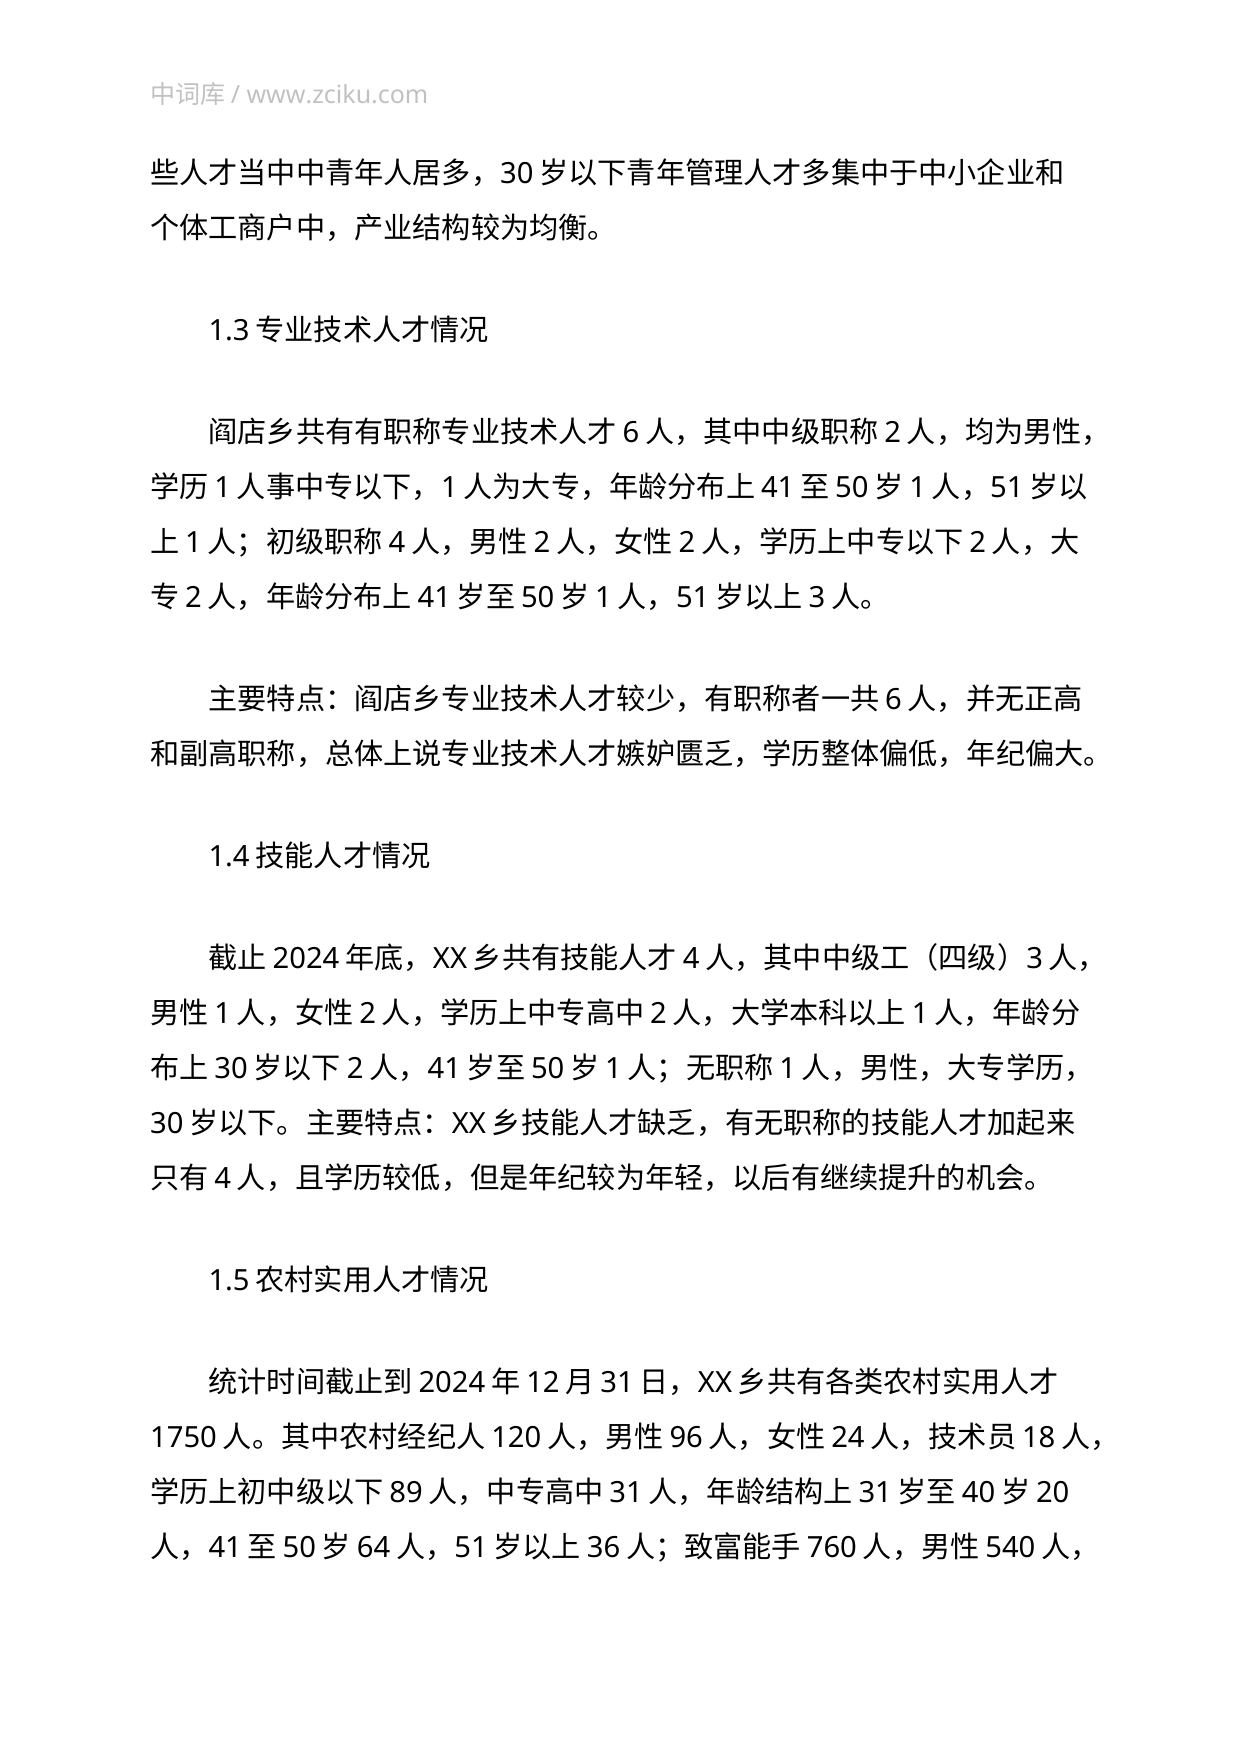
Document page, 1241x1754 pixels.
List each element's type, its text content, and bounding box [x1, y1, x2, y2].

text 1.3专业技术人才情况 [150, 307, 1090, 349]
text 主要特点：阎店乡专业技术人才较少，有职称者一共6人，并无正高和副高职称，总体上说专业技术人才嫉妒匮乏，学历整体偏低，年纪偏大。 [150, 676, 1090, 773]
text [150, 1358, 1090, 1566]
text 截止2024年底，XX乡共有技能人才4人，其中中级工（四级）3人，男性1人，女性2人，学历上中专高中2人，大学本科以上1人，年龄分布上30岁以下2人，41岁至50岁1人；无职称1人，男性，大专学历，30岁以下。主要特点：XX乡技能人才缺乏，有无职称的技能人才加起来只有4人，且学历较低，但是年纪较为年轻，以后有继续提升的机会。 [150, 934, 1090, 1197]
text 阎店乡共有有职称专业技术人才6人，其中中级职称2人，均为男性，学历1人事中专以下，1人为大专，年龄分布上41至50岁1人，51岁以上1人；初级职称4人，男性2人，女性2人，学历上中专以下2人，大专2人，年龄分布上41岁至50岁1人，51岁以上3人。 [150, 409, 1090, 616]
text 1.4技能人才情况 [150, 832, 1090, 875]
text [150, 150, 1090, 247]
text 1.5农村实用人才情况 [150, 1256, 1090, 1299]
